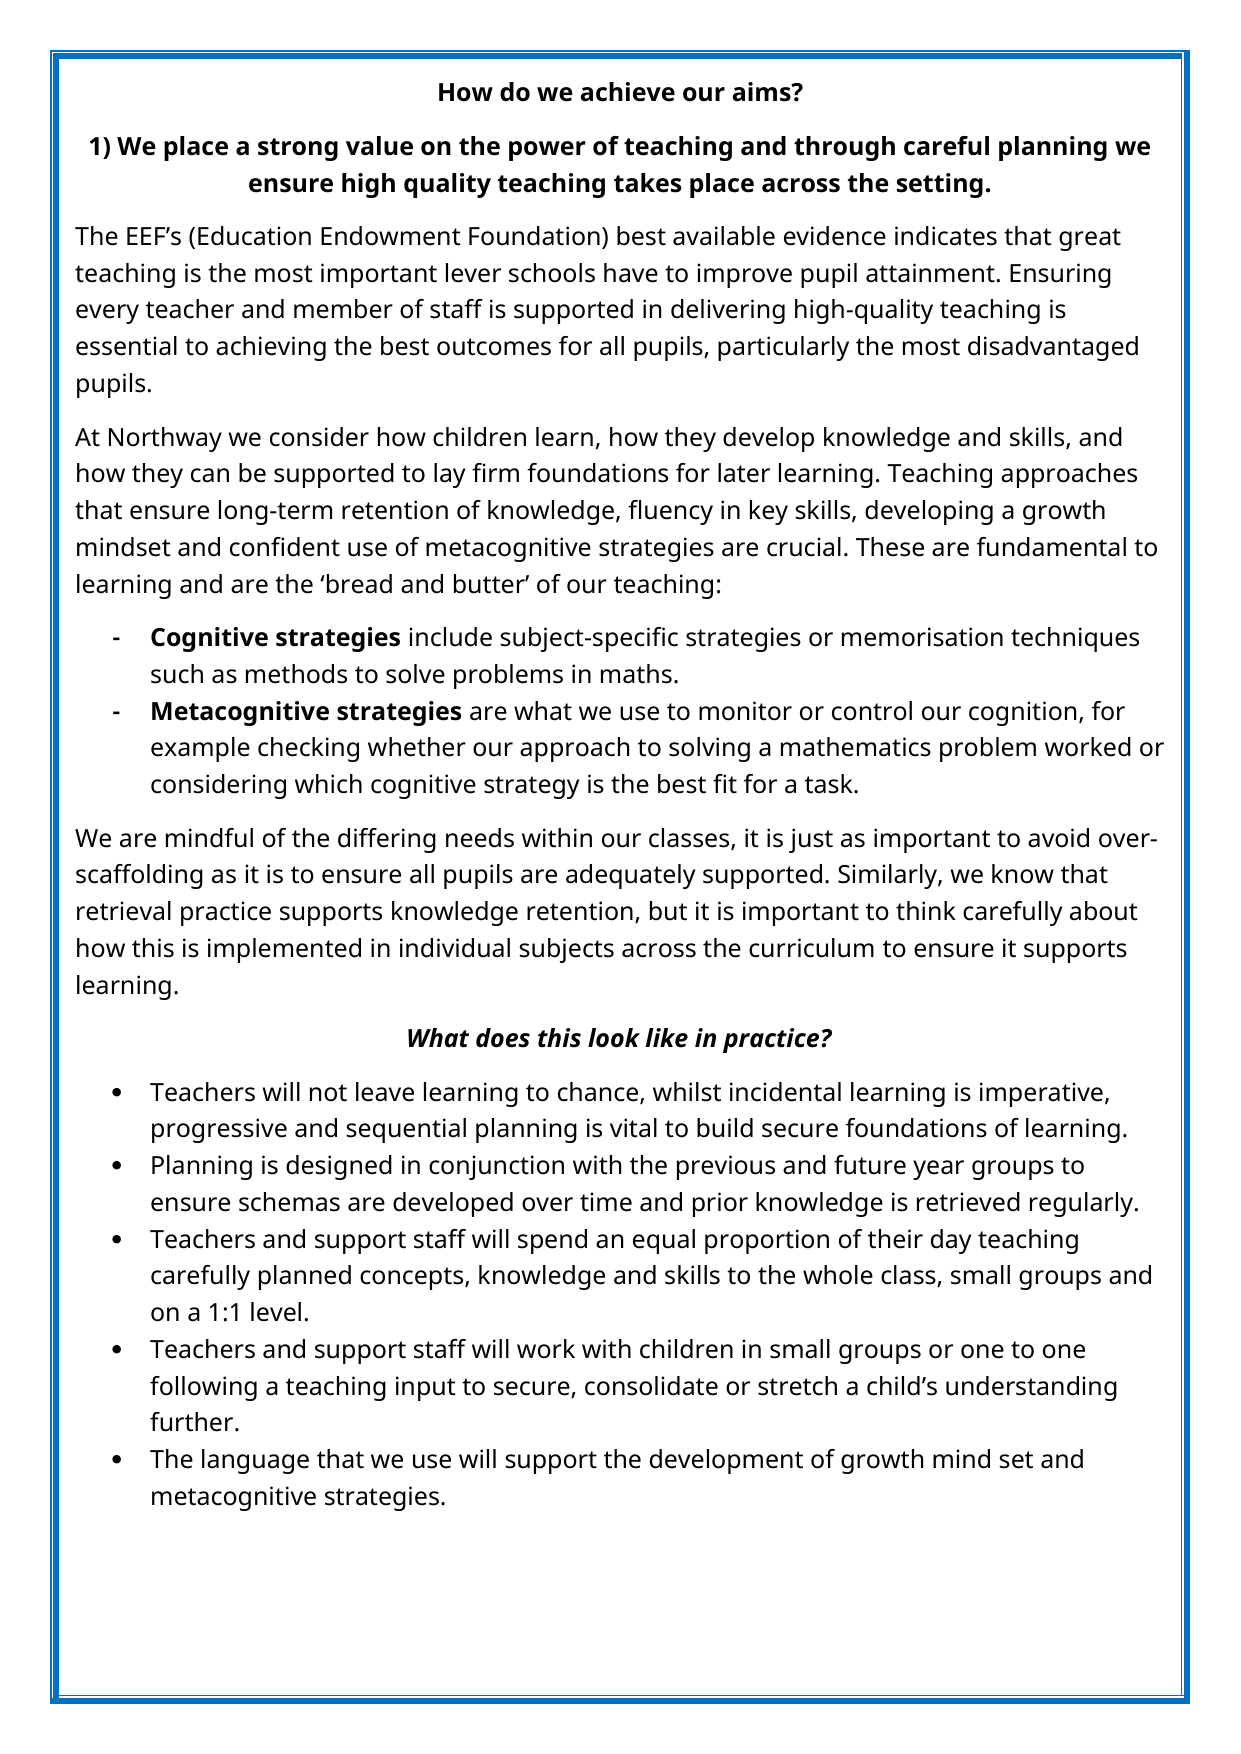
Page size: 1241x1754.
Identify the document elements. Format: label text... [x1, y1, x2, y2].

list Planning is designed in conjunction with the previous and future year groups to ensure schemas are developed over time and prior knowledge is retrieved regularly. [112, 1148, 1165, 1218]
list The language that we use will support the development of growth mind set and metacognitive strategies. [112, 1442, 1165, 1513]
list Teachers will not leave learning to chance, whilst incidental learning is imperative, progressive and sequential planning is vital to build secure foundations of learning. [112, 1074, 1165, 1145]
text What does this look like in practice? [75, 1021, 1165, 1055]
text How do we achieve our aims? [75, 75, 1165, 109]
list Cognitive strategies include subject-specific strategies or memorisation techniques such as methods to solve problems in maths. [112, 620, 1165, 691]
text The EEF’s (Education Endowment Foundation) best available evidence indicates that great teaching is the most important lever schools have to improve pupil attainment. Ensuring every teacher and member of staff is supported in delivering high-quality teaching is essential to achieving the best outcomes for all pupils, particularly the most disadvantaged pupils. [75, 219, 1165, 400]
text 1) We place a strong value on the power of teaching and through careful planning we ensure high quality teaching takes place across the setting. [75, 128, 1165, 199]
text We are mindful of the differing needs within our classes, it is just as important to avoid over-scaffolding as it is to ensure all pupils are adequately supported. Similarly, we know that retrieval practice supports knowledge retention, but it is important to think carefully about how this is implemented in individual subjects across the curriculum to ensure it supports learning. [75, 820, 1165, 1001]
text At Northway we consider how children learn, how they develop knowledge and skills, and how they can be supported to lay firm foundations for later learning. Teaching approaches that ensure long-term retention of knowledge, fluency in key skills, developing a growth mindset and confident use of metacognitive strategies are crucial. These are fundamental to learning and are the ‘bread and butter’ of our teaching: [75, 419, 1165, 600]
list Metacognitive strategies are what we use to monitor or control our cognition, for example checking whether our approach to solving a mathematics problem worked or considering which cognitive strategy is the best fit for a task. [112, 693, 1165, 801]
list Teachers and support staff will work with children in small groups or one to one following a teaching input to secure, consolidate or stretch a child’s understanding further. [112, 1332, 1165, 1439]
list Teachers and support staff will spend an equal proportion of their day teaching carefully planned concepts, knowledge and skills to the whole class, small groups and on a 1:1 level. [112, 1221, 1165, 1329]
